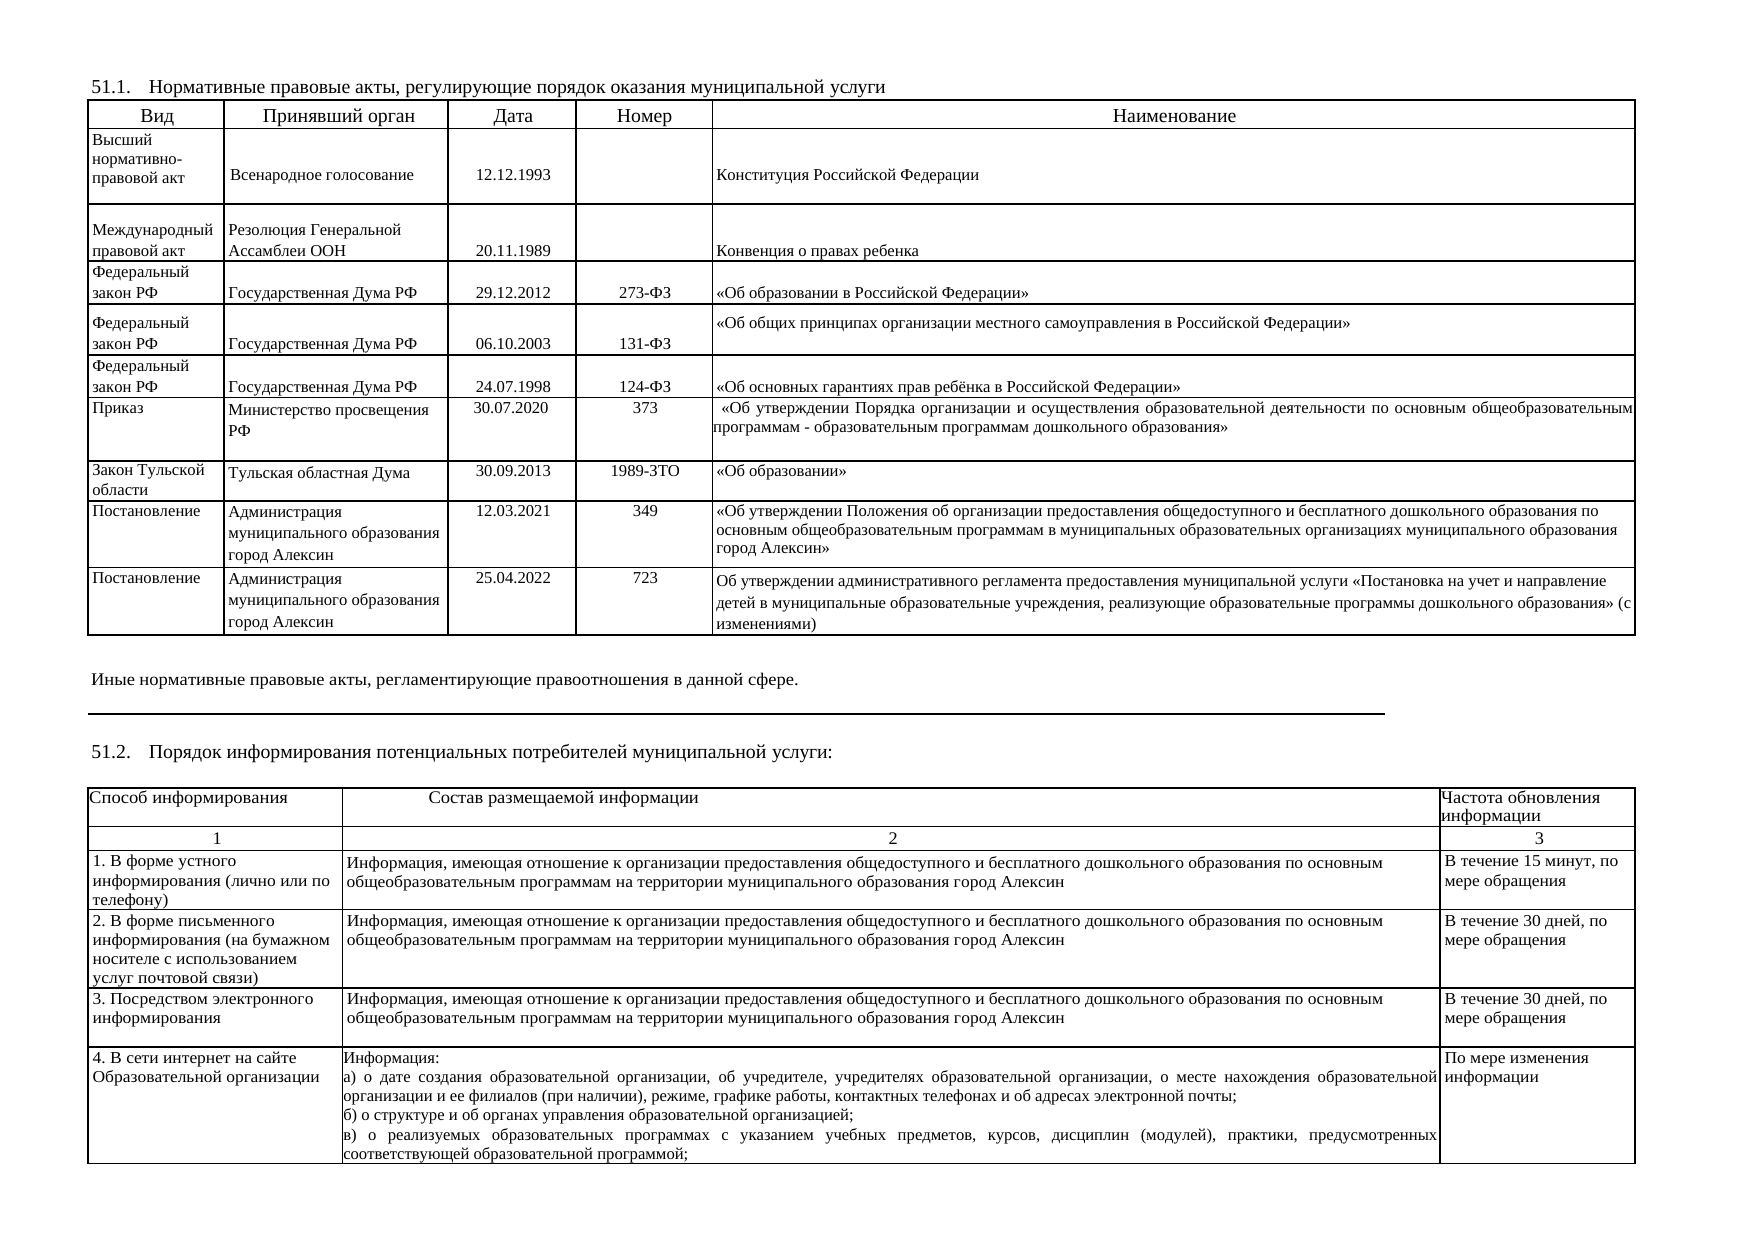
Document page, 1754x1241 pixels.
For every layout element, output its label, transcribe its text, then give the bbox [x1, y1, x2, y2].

list Порядок информирования потенциальных потребителей муниципальной услуги: [91, 740, 1679, 763]
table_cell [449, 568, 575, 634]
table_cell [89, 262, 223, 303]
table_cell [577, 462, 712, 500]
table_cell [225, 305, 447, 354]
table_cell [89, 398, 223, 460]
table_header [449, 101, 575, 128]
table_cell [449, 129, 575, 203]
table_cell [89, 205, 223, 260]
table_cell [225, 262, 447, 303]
text Иные нормативные правовые акты, регламентирующие правоотношения в данной сфере. [91, 668, 1679, 689]
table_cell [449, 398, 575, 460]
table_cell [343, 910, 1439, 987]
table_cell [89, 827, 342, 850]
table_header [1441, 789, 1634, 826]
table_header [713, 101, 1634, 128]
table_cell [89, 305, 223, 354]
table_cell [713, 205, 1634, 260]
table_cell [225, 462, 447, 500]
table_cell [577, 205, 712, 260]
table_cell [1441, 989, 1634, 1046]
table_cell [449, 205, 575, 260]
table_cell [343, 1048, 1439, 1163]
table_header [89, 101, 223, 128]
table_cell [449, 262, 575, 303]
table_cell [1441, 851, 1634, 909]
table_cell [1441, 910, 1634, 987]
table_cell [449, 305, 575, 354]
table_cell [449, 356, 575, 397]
list Нормативные правовые акты, регулирующие порядок оказания муниципальной услуги [91, 75, 1679, 98]
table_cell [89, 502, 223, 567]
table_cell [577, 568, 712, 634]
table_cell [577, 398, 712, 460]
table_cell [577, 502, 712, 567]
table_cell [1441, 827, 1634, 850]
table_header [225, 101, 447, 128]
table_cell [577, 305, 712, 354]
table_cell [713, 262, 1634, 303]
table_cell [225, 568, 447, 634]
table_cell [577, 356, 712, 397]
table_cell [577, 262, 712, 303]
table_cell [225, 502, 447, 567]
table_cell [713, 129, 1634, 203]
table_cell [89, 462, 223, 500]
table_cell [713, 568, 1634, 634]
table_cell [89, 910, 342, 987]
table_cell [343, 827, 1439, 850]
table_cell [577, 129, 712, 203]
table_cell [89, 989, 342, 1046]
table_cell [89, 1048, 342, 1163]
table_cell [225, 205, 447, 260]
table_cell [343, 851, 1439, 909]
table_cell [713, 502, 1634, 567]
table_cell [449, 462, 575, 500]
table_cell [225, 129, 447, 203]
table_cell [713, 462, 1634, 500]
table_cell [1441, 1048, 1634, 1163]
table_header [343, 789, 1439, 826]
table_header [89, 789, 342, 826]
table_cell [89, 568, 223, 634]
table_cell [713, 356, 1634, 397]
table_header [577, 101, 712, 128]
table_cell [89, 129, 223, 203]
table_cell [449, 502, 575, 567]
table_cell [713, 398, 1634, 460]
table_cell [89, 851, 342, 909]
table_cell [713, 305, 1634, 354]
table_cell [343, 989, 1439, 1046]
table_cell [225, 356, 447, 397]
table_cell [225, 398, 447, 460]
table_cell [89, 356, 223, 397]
